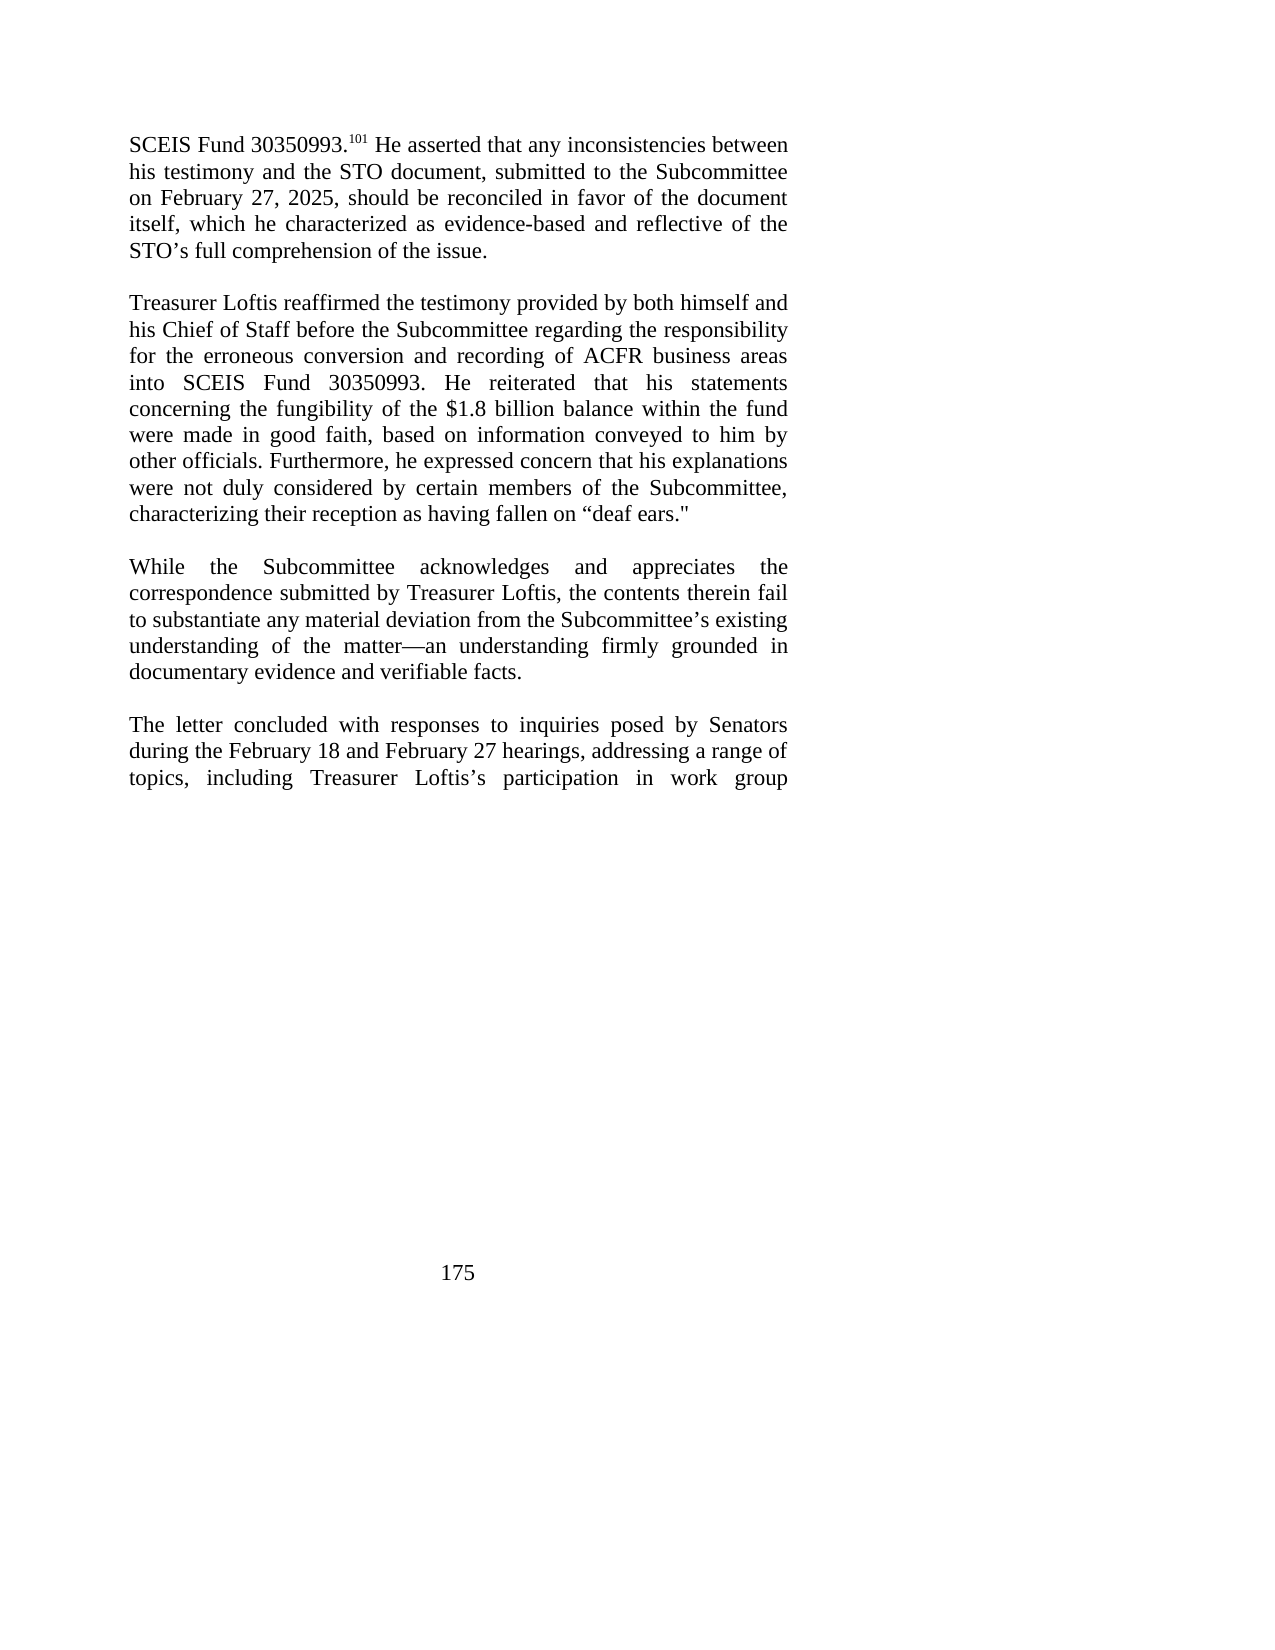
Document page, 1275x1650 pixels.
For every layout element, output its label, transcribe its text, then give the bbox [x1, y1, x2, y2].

text While the Subcommittee acknowledges and appreciates the correspondence submitted by Treasurer Loftis, the contents therein fail to substantiate any material deviation from the Subcommittee’s existing understanding of the matter—an understanding firmly grounded in documentary evidence and verifiable facts. [129, 553, 789, 685]
text The letter concluded with responses to inquiries posed by Senators during the February 18 and February 27 hearings, addressing a range of topics, including Treasurer Loftis’s participation in work group meetings,AlixPartners meetings,allocations for the salaries of STO staff,& and matters pertaining to the utilization of the SCEIS Oversight Committee. Additionally, the correspondence included a compilation of letters, notably the second clarifying letter issued by the State Treasurer less than two hours after his initial communication, in which he alluded to the potential disclosure of sensitive financial information. The Subcommittee has previously addressed this matter within the body of this report. [129, 711, 789, 790]
text Treasurer Loftis reaffirmed the testimony provided by both himself and his Chief of Staff before the Subcommittee regarding the responsibility for the erroneous conversion and recording of ACFR business areas into SCEIS Fund 30350993. He reiterated that his statements concerning the fungibility of the $1.8 billion balance within the fund were made in good faith, based on information conveyed to him by other officials. Furthermore, he expressed concern that his explanations were not duly considered by certain members of the Subcommittee, characterizing their reception as having fallen on “deaf ears." [129, 289, 789, 527]
text Treasurer Loftis submitted formal written clarification regarding his sworn testimony from over a week prior, as well as matters related to SCEIS Fund 30350993. He asserted that any inconsistencies between his testimony and the STO document, submitted to the Subcommittee on February 27, 2025, should be reconciled in favor of the document itself, which he characterized as evidence-based and reflective of the STO’s full comprehension of the issue. [129, 131, 789, 263]
